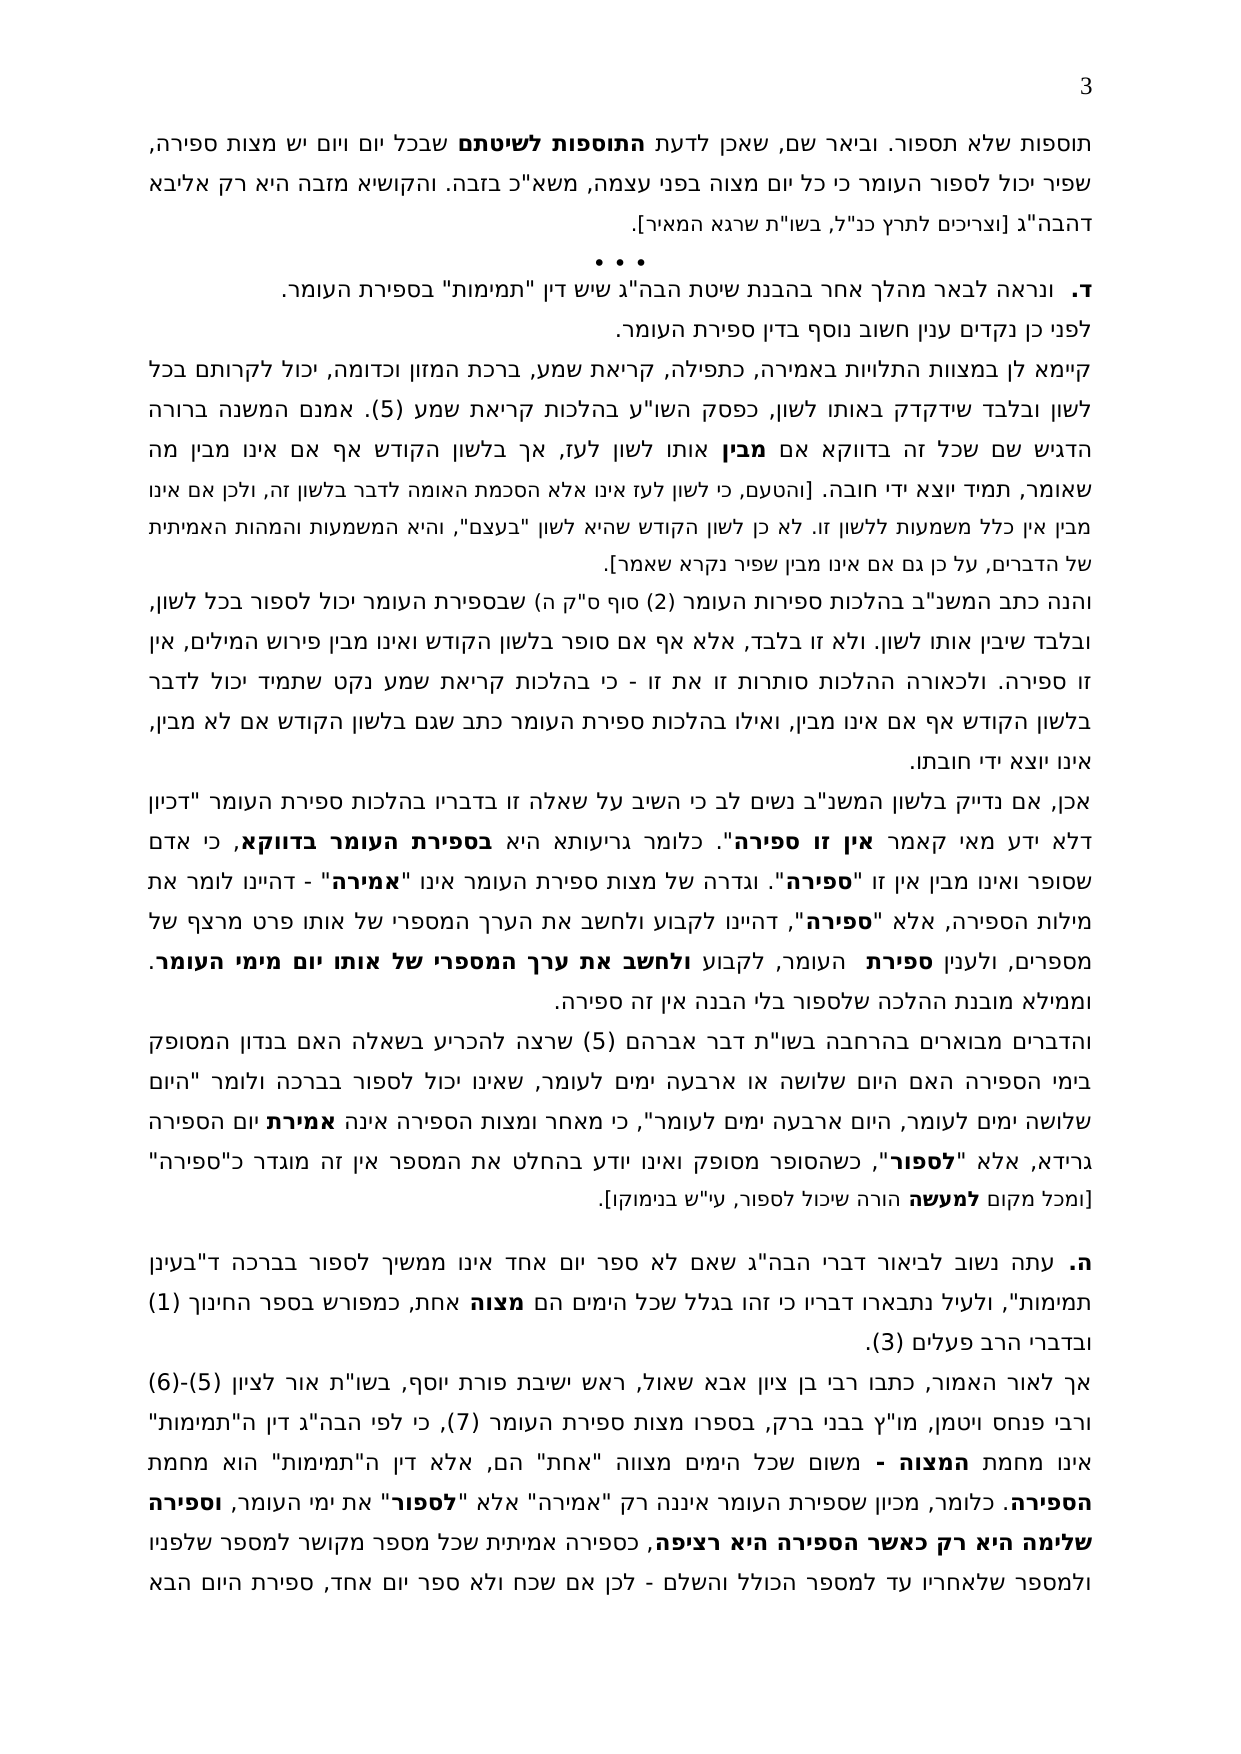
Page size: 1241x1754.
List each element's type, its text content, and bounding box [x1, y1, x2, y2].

text ה. עתה נשוב לביאור דברי הבה"ג שאם לא ספר יום אחד אינו ממשיך לספור בברכה ד"בעינן תמימות", ולעיל נתבארו דבריו כי זהו בגלל שכל הימים הם מצוה אחת, כמפורש בספר החינוך (1) ובדברי הרב פעלים (3). [148, 1249, 1092, 1356]
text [148, 1369, 1092, 1596]
text אכן, אם נדייק בלשון המשנ"ב נשים לב כי השיב על שאלה זו בדבריו בהלכות ספירת העומר "דכיון דלא ידע מאי קאמר אין זו ספירה". כלומר גריעותא היא בספירת העומר בדווקא, כי אדם שסופר ואינו מבין אין זו "ספירה". וגדרה של מצות ספירת העומר אינו "אמירה" - דהיינו לומר את מילות הספירה, אלא "ספירה", דהיינו לקבוע ולחשב את הערך המספרי של אותו פרט מרצף של מספרים, ולענין ספירת העומר, לקבוע ולחשב את ערך המספרי של אותו יום מימי העומר. וממילא מובנת ההלכה שלספור בלי הבנה אין זה ספירה. [148, 788, 1092, 1015]
text והנה כתב המשנ"ב בהלכות ספירות העומר (2) סוף ס"ק ה) שבספירת העומר יכול לספור בכל לשון, ובלבד שיבין אותו לשון. ולא זו בלבד, אלא אף אם סופר בלשון הקודש ואינו מבין פירוש המילים, אין זו ספירה. ולכאורה ההלכות סותרות זו את זו - כי בהלכות קריאת שמע נקט שתמיד יכול לדבר בלשון הקודש אף אם אינו מבין, ואילו בהלכות ספירת העומר כתב שגם בלשון הקודש אם לא מבין, אינו יוצא ידי חובתו. [148, 588, 1092, 775]
text לפני כן נקדים ענין חשוב נוסף בדין ספירת העומר. [148, 317, 1092, 343]
text והדברים מבוארים בהרחבה בשו"ת דבר אברהם (5) שרצה להכריע בשאלה האם בנדון המסופק בימי הספירה האם היום שלושה או ארבעה ימים לעומר, שאינו יכול לספור בברכה ולומר "היום שלושה ימים לעומר, היום ארבעה ימים לעומר", כי מאחר ומצות הספירה אינה אמירת יום הספירה גרידא, אלא "לספור", כשהסופר מסופק ואינו יודע בהחלט את המספר אין זה מוגדר כ"ספירה" [ומכל מקום למעשה הורה שיכול לספור, עי"ש בנימוקו]. [148, 1028, 1092, 1211]
text קיימא לן במצוות התלויות באמירה, כתפילה, קריאת שמע, ברכת המזון וכדומה, יכול לקרותם בכל לשון ובלבד שידקדק באותו לשון, כפסק השו"ע בהלכות קריאת שמע (5). אמנם המשנה ברורה הדגיש שם שכל זה בדווקא אם מבין אותו לשון לעז, אך בלשון הקודש אף אם אינו מבין מה שאומר, תמיד יוצא ידי חובה. [והטעם, כי לשון לעז אינו אלא הסכמת האומה לדבר בלשון זה, ולכן אם אינו מבין אין כלל משמעות ללשון זו. לא כן לשון הקודש שהיא לשון "בעצם", והיא המשמעות והמהות האמיתית של הדברים, על כן גם אם אינו מבין שפיר נקרא שאמר]. [148, 357, 1092, 576]
text ד. ונראה לבאר מהלך אחר בהבנת שיטת הבה"ג שיש דין "תמימות" בספירת העומר. [148, 277, 1092, 303]
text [148, 130, 1092, 237]
text • • • [148, 250, 1092, 277]
